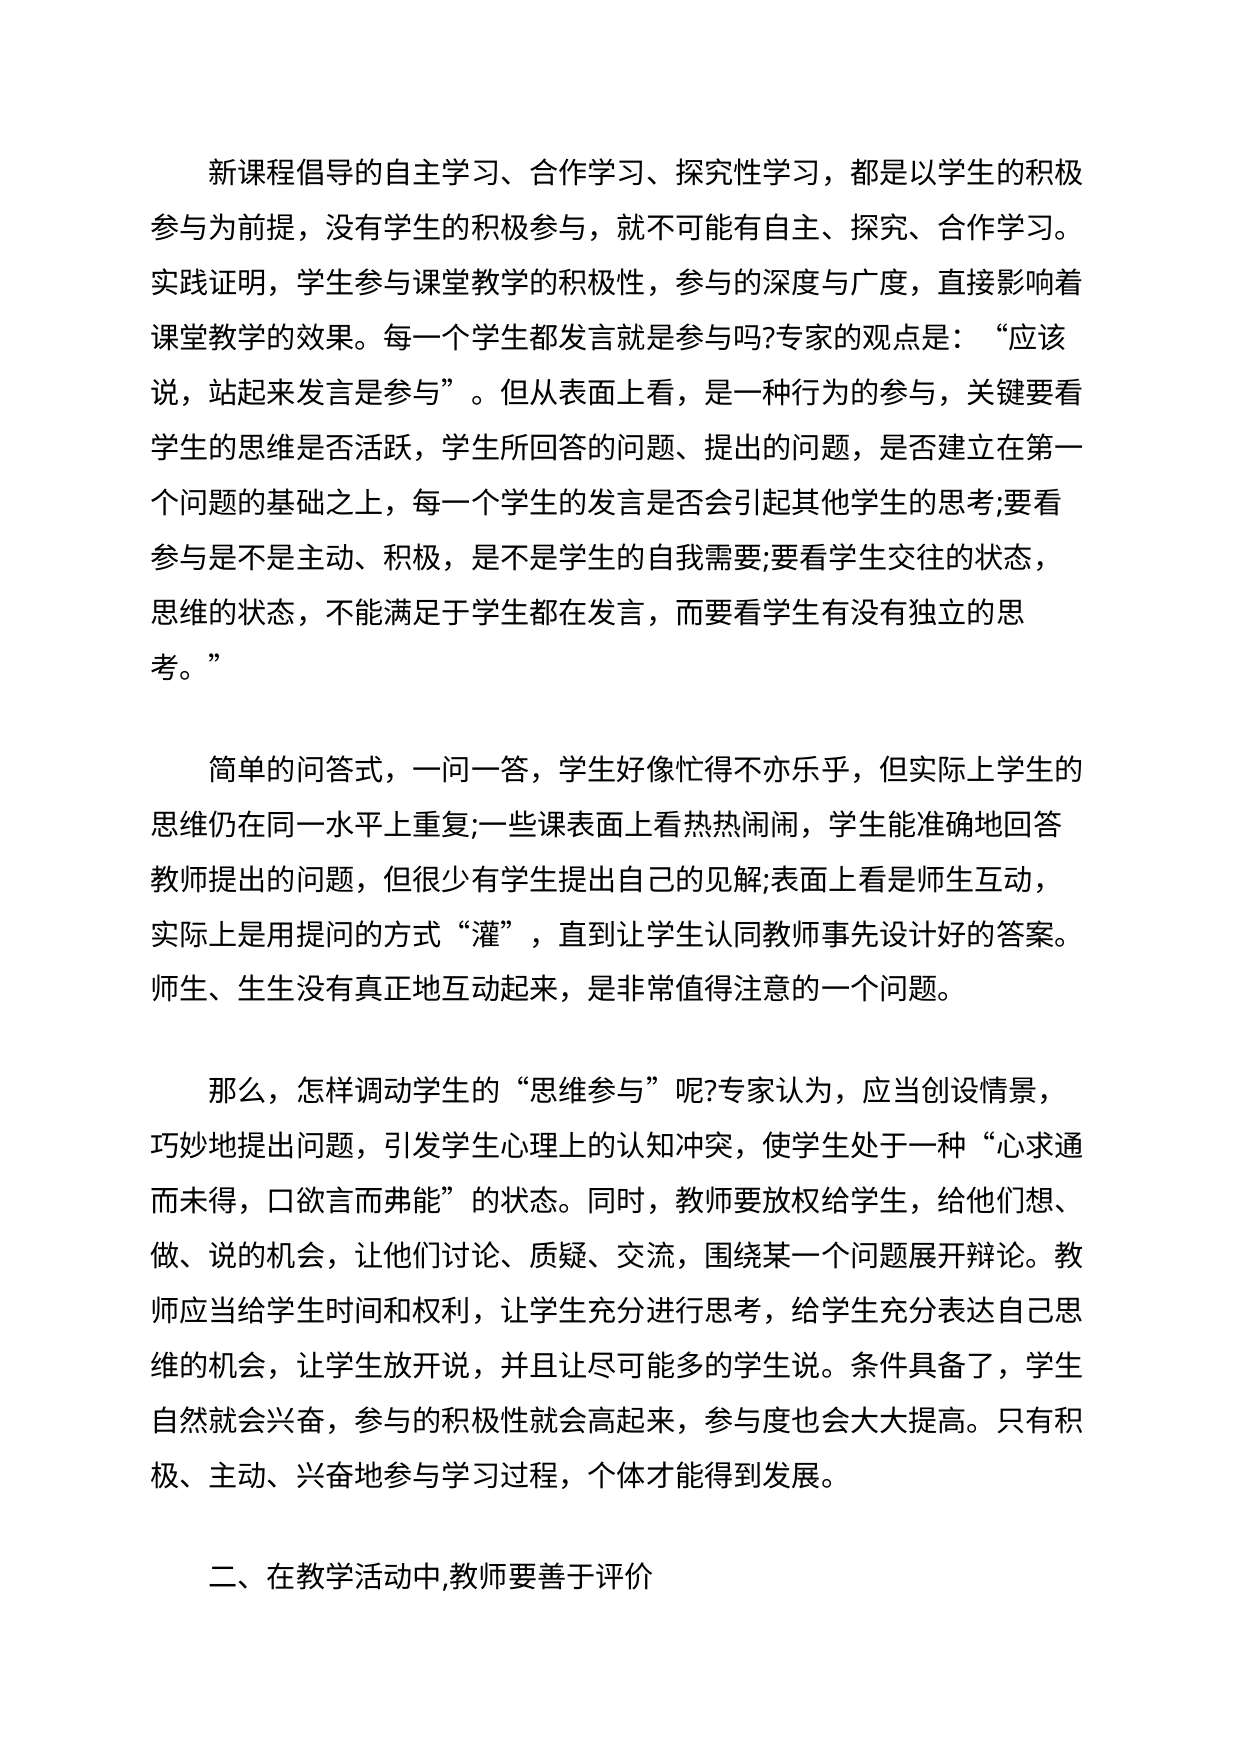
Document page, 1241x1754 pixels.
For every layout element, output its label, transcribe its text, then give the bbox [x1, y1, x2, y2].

text 简单的问答式，一问一答，学生好像忙得不亦乐乎，但实际上学生的思维仍在同一水平上重复;一些课表面上看热热闹闹，学生能准确地回答教师提出的问题，但很少有学生提出自己的见解;表面上看是师生互动，实际上是用提问的方式“灌”，直到让学生认同教师事先设计好的答案。师生、生生没有真正地互动起来，是非常值得注意的一个问题。 [150, 746, 1090, 1008]
text 二、在教学活动中,教师要善于评价 [150, 1554, 1090, 1596]
text 新课程倡导的自主学习、合作学习、探究性学习，都是以学生的积极参与为前提，没有学生的积极参与，就不可能有自主、探究、合作学习。实践证明，学生参与课堂教学的积极性，参与的深度与广度，直接影响着课堂教学的效果。每一个学生都发言就是参与吗?专家的观点是：“应该说，站起来发言是参与”。但从表面上看，是一种行为的参与，关键要看学生的思维是否活跃，学生所回答的问题、提出的问题，是否建立在第一个问题的基础之上，每一个学生的发言是否会引起其他学生的思考;要看参与是不是主动、积极，是不是学生的自我需要;要看学生交往的状态，思维的状态，不能满足于学生都在发言，而要看学生有没有独立的思考。” [150, 150, 1090, 687]
text 那么，怎样调动学生的“思维参与”呢?专家认为，应当创设情景，巧妙地提出问题，引发学生心理上的认知冲突，使学生处于一种“心求通而未得，口欲言而弗能”的状态。同时，教师要放权给学生，给他们想、做、说的机会，让他们讨论、质疑、交流，围绕某一个问题展开辩论。教师应当给学生时间和权利，让学生充分进行思考，给学生充分表达自己思维的机会，让学生放开说，并且让尽可能多的学生说。条件具备了，学生自然就会兴奋，参与的积极性就会高起来，参与度也会大大提高。只有积极、主动、兴奋地参与学习过程，个体才能得到发展。 [150, 1068, 1090, 1494]
